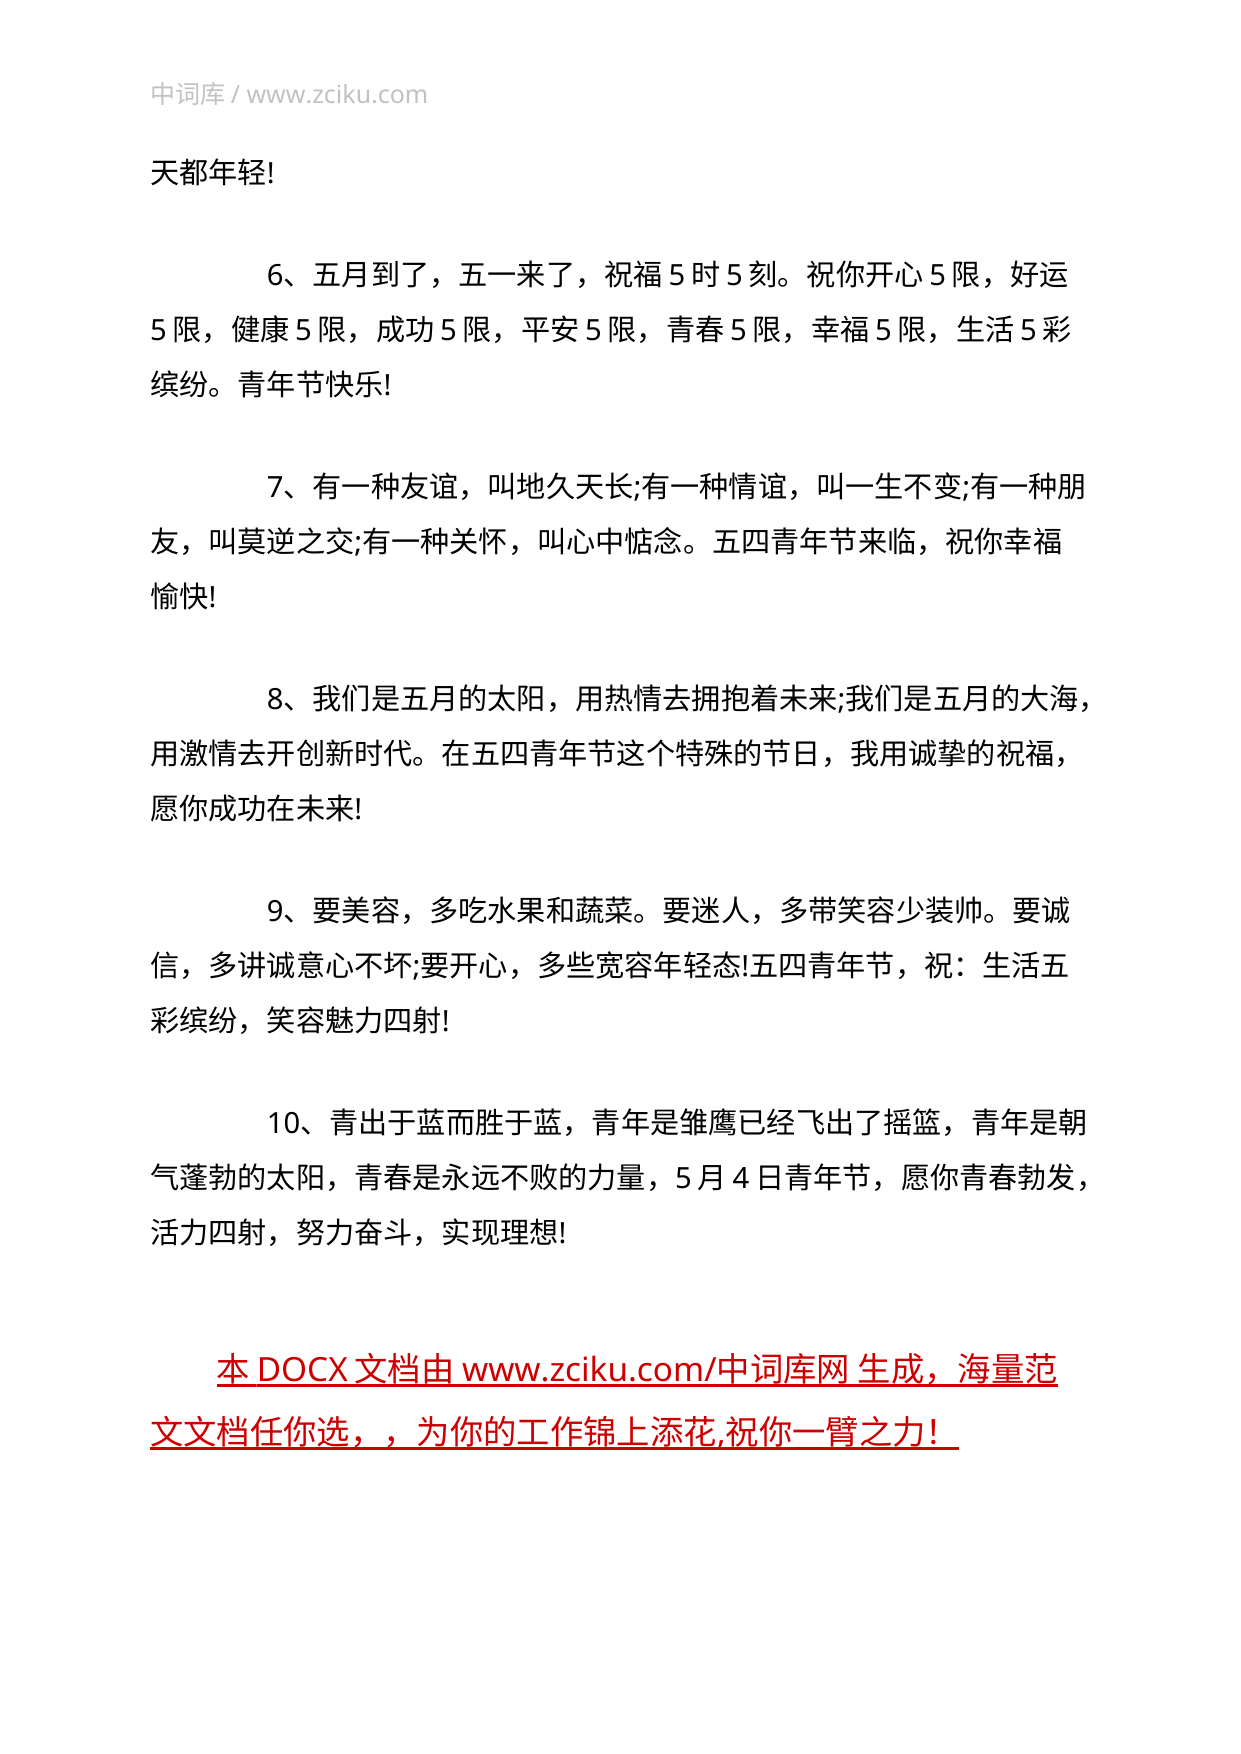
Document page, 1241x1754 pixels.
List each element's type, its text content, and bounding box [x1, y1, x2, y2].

text 10、青出于蓝而胜于蓝，青年是雏鹰已经飞出了摇篮，青年是朝气蓬勃的太阳，青春是永远不败的力量，5月4日青年节，愿你青春勃发，活力四射，努力奋斗，实现理想! [150, 1100, 1090, 1252]
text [150, 150, 1090, 192]
text 6、五月到了，五一来了，祝福5时5刻。祝你开心5限，好运5限，健康5限，成功5限，平安5限，青春5限，幸福5限，生活5彩缤纷。青年节快乐! [150, 252, 1090, 404]
text 7、有一种友谊，叫地久天长;有一种情谊，叫一生不变;有一种朋友，叫莫逆之交;有一种关怀，叫心中惦念。五四青年节来临，祝你幸福愉快! [150, 464, 1090, 616]
text 8、我们是五月的太阳，用热情去拥抱着未来;我们是五月的大海，用激情去开创新时代。在五四青年节这个特殊的节日，我用诚挚的祝福，愿你成功在未来! [150, 676, 1090, 828]
text 9、要美容，多吃水果和蔬菜。要迷人，多带笑容少装帅。要诚信，多讲诚意心不坏;要开心，多些宽容年轻态!五四青年节，祝：生活五彩缤纷，笑容魅力四射! [150, 888, 1090, 1040]
text 本DOCX文档由 www.zciku.com/中词库网 生成，海量范文文档任你选，，为你的工作锦上添花,祝你一臂之力！ [150, 1343, 1090, 1454]
